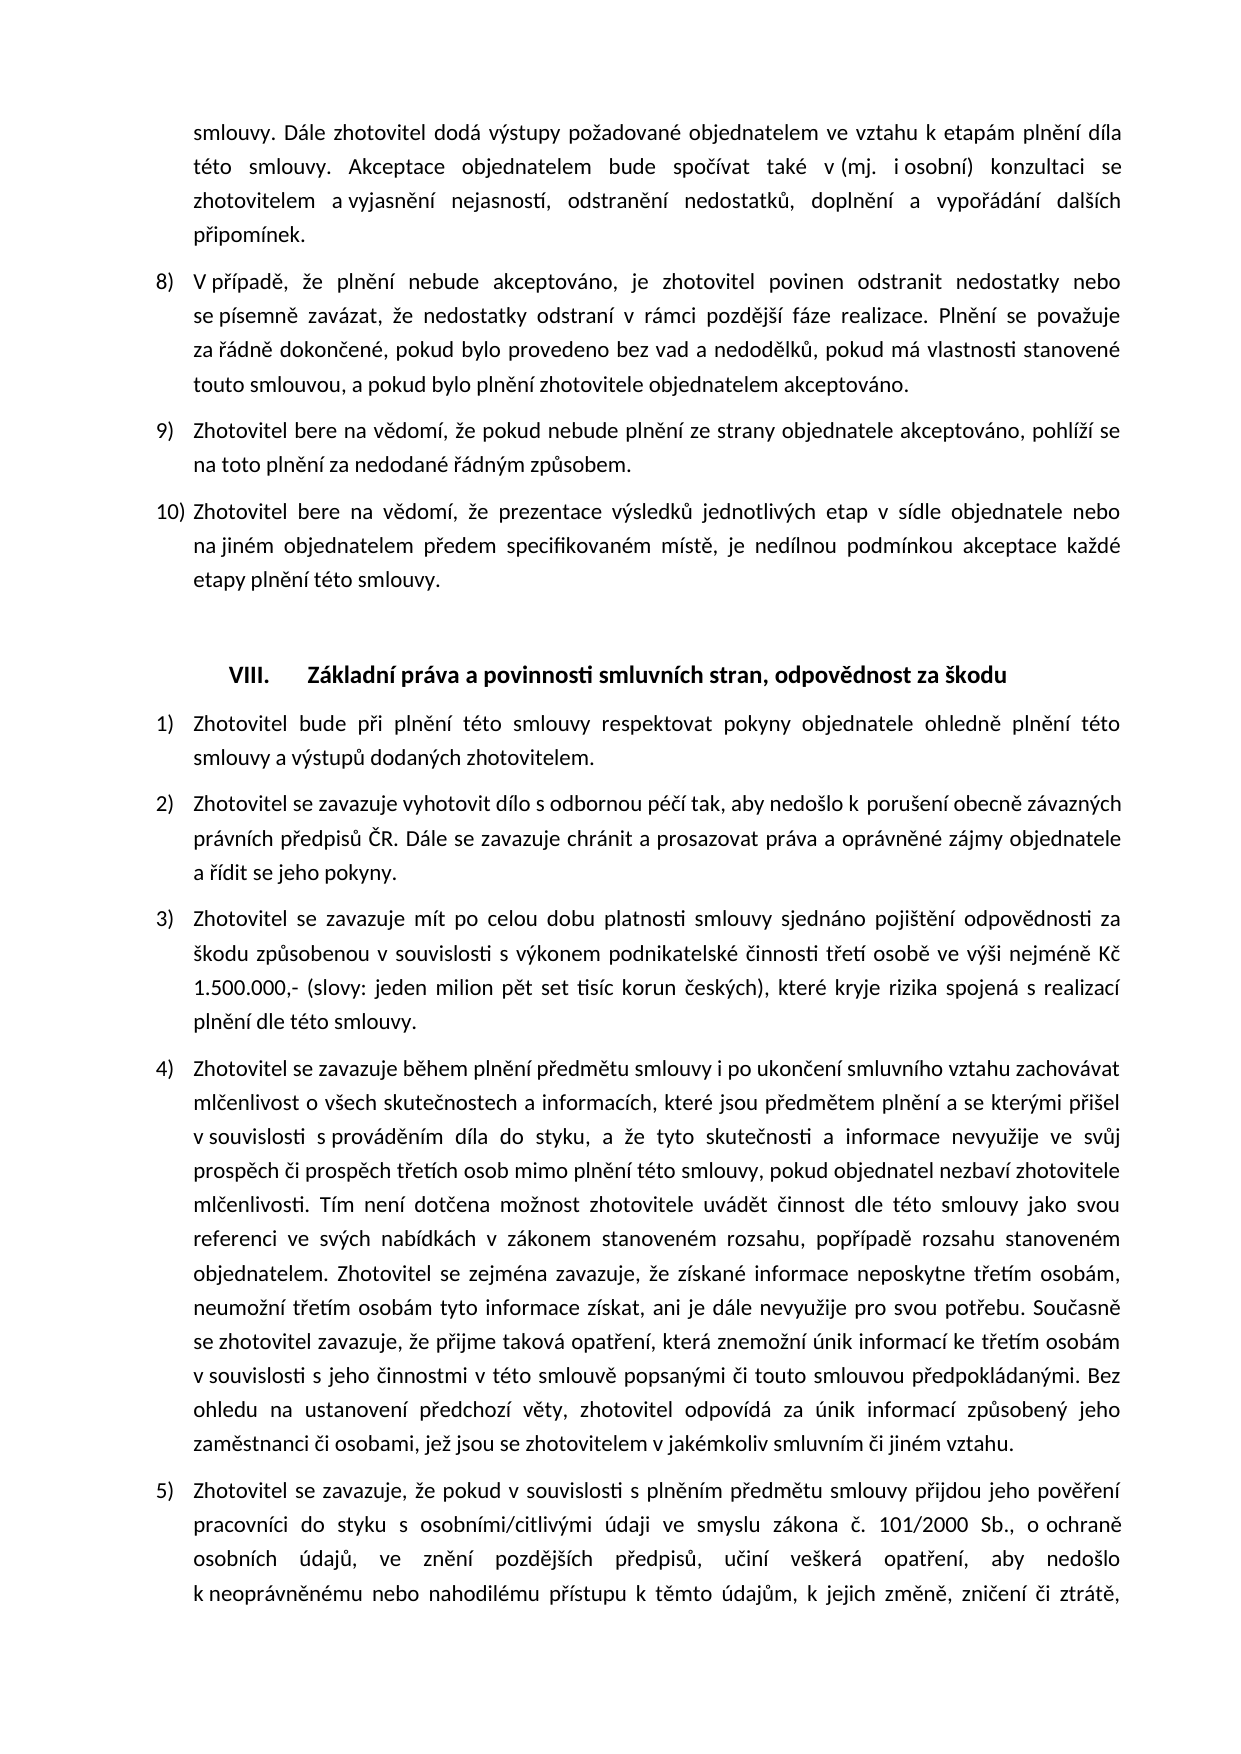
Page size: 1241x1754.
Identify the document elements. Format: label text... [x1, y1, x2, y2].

list Zhotovitel bere na vědomí, že pokud nebude plnění ze strany objednatele akceptováno, pohlíží se na toto plnění za nedodané řádným způsobem. [156, 416, 1122, 479]
list Zhotovitel se zavazuje během plnění předmětu smlouvy i po ukončení smluvního vztahu zachovávat mlčenlivost o všech skutečnostech a informacích, které jsou předmětem plnění a se kterými přišel v souvislosti s prováděním díla do styku, a že tyto skutečnosti a informace nevyužije ve svůj prospěch či prospěch třetích osob mimo plnění této smlouvy, pokud objednatel nezbaví zhotovitele mlčenlivosti. Tím není dotčena možnost zhotovitele uvádět činnost dle této smlouvy jako svou referenci ve svých nabídkách v zákonem stanoveném rozsahu, popřípadě rozsahu stanoveném objednatelem. Zhotovitel se zejména zavazuje, že získané informace neposkytne třetím osobám, neumožní třetím osobám tyto informace získat, ani je dále nevyužije pro svou potřebu. Současně se zhotovitel zavazuje, že přijme taková opatření, která znemožní únik informací ke třetím osobám v souvislosti s jeho činnostmi v této smlouvě popsanými či touto smlouvou předpokládanými. Bez ohledu na ustanovení předchozí věty, zhotovitel odpovídá za únik informací způsobený jeho zaměstnanci či osobami, jež jsou se zhotovitelem v jakémkoliv smluvním či jiném vztahu. [156, 1054, 1122, 1457]
list Zhotovitel se zavazuje mít po celou dobu platnosti smlouvy sjednáno pojištění odpovědnosti za škodu způsobenou v souvislosti s výkonem podnikatelské činnosti třetí osobě ve výši nejméně Kč 1.500.000,- (slovy: jeden milion pět set tisíc korun českých), které kryje rizika spojená s realizací plnění dle této smlouvy. [156, 904, 1122, 1035]
list Zhotovitel bude při plnění této smlouvy respektovat pokyny objednatele ohledně plnění této smlouvy a výstupů dodaných zhotovitelem. [156, 709, 1122, 771]
list V případě, že plnění nebude akceptováno, je zhotovitel povinen odstranit nedostatky nebo se písemně zavázat, že nedostatky odstraní v rámci pozdější fáze realizace. Plnění se považuje za řádně dokončené, pokud bylo provedeno bez vad a nedodělků, pokud má vlastnosti stanovené touto smlouvou, a pokud bylo plnění zhotovitele objednatelem akceptováno. [156, 267, 1122, 398]
list Základní práva a povinnosti smluvních stran, odpovědnost za škodu [156, 659, 1122, 689]
list Zhotovitel se zavazuje vyhotovit dílo s odbornou péčí tak, aby nedošlo k porušení obecně závazných právních předpisů ČR. Dále se zavazuje chránit a prosazovat práva a oprávněné zájmy objednatele a řídit se jeho pokyny. [156, 789, 1122, 886]
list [156, 118, 1122, 249]
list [156, 1476, 1122, 1607]
list Zhotovitel bere na vědomí, že prezentace výsledků jednotlivých etap v sídle objednatele nebo na jiném objednatelem předem specifikovaném místě, je nedílnou podmínkou akceptace každé etapy plnění této smlouvy. [156, 497, 1122, 594]
